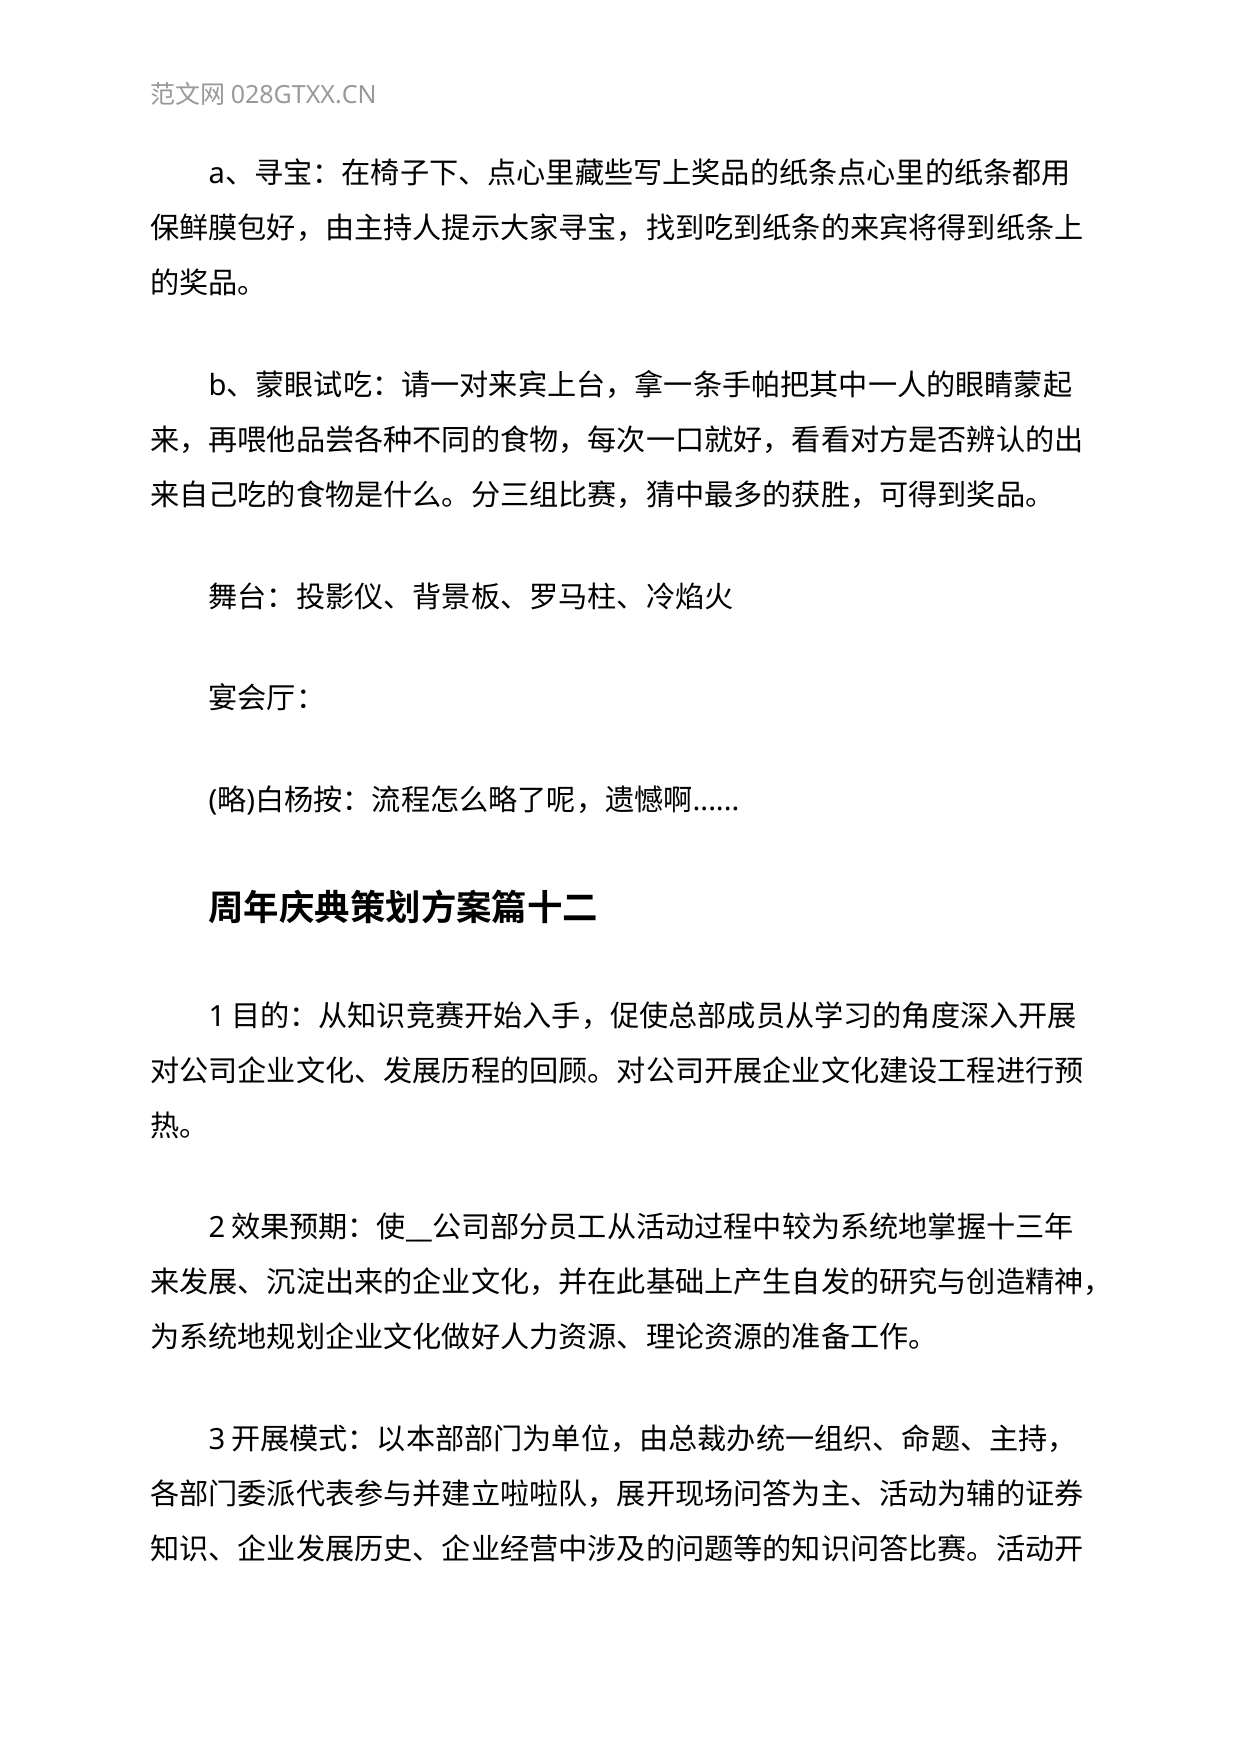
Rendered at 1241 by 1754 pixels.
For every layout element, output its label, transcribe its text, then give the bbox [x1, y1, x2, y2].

text 宴会厅： [150, 675, 1090, 717]
text 舞台：投影仪、背景板、罗马柱、冷焰火 [150, 573, 1090, 616]
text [150, 1416, 1090, 1568]
text 周年庆典策划方案篇十二 [150, 879, 1090, 930]
text b、蒙眼试吃：请一对来宾上台，拿一条手帕把其中一人的眼睛蒙起来，再喂他品尝各种不同的食物，每次一口就好，看看对方是否辨认的出来自己吃的食物是什么。分三组比赛，猜中最多的获胜，可得到奖品。 [150, 362, 1090, 514]
text a、寻宝：在椅子下、点心里藏些写上奖品的纸条点心里的纸条都用保鲜膜包好，由主持人提示大家寻宝，找到吃到纸条的来宾将得到纸条上的奖品。 [150, 150, 1090, 302]
text 1目的：从知识竞赛开始入手，促使总部成员从学习的角度深入开展对公司企业文化、发展历程的回顾。对公司开展企业文化建设工程进行预热。 [150, 992, 1090, 1144]
text (略)白杨按：流程怎么略了呢，遗憾啊...... [150, 777, 1090, 819]
text 2效果预期：使__公司部分员工从活动过程中较为系统地掌握十三年来发展、沉淀出来的企业文化，并在此基础上产生自发的研究与创造精神，为系统地规划企业文化做好人力资源、理论资源的准备工作。 [150, 1204, 1090, 1356]
